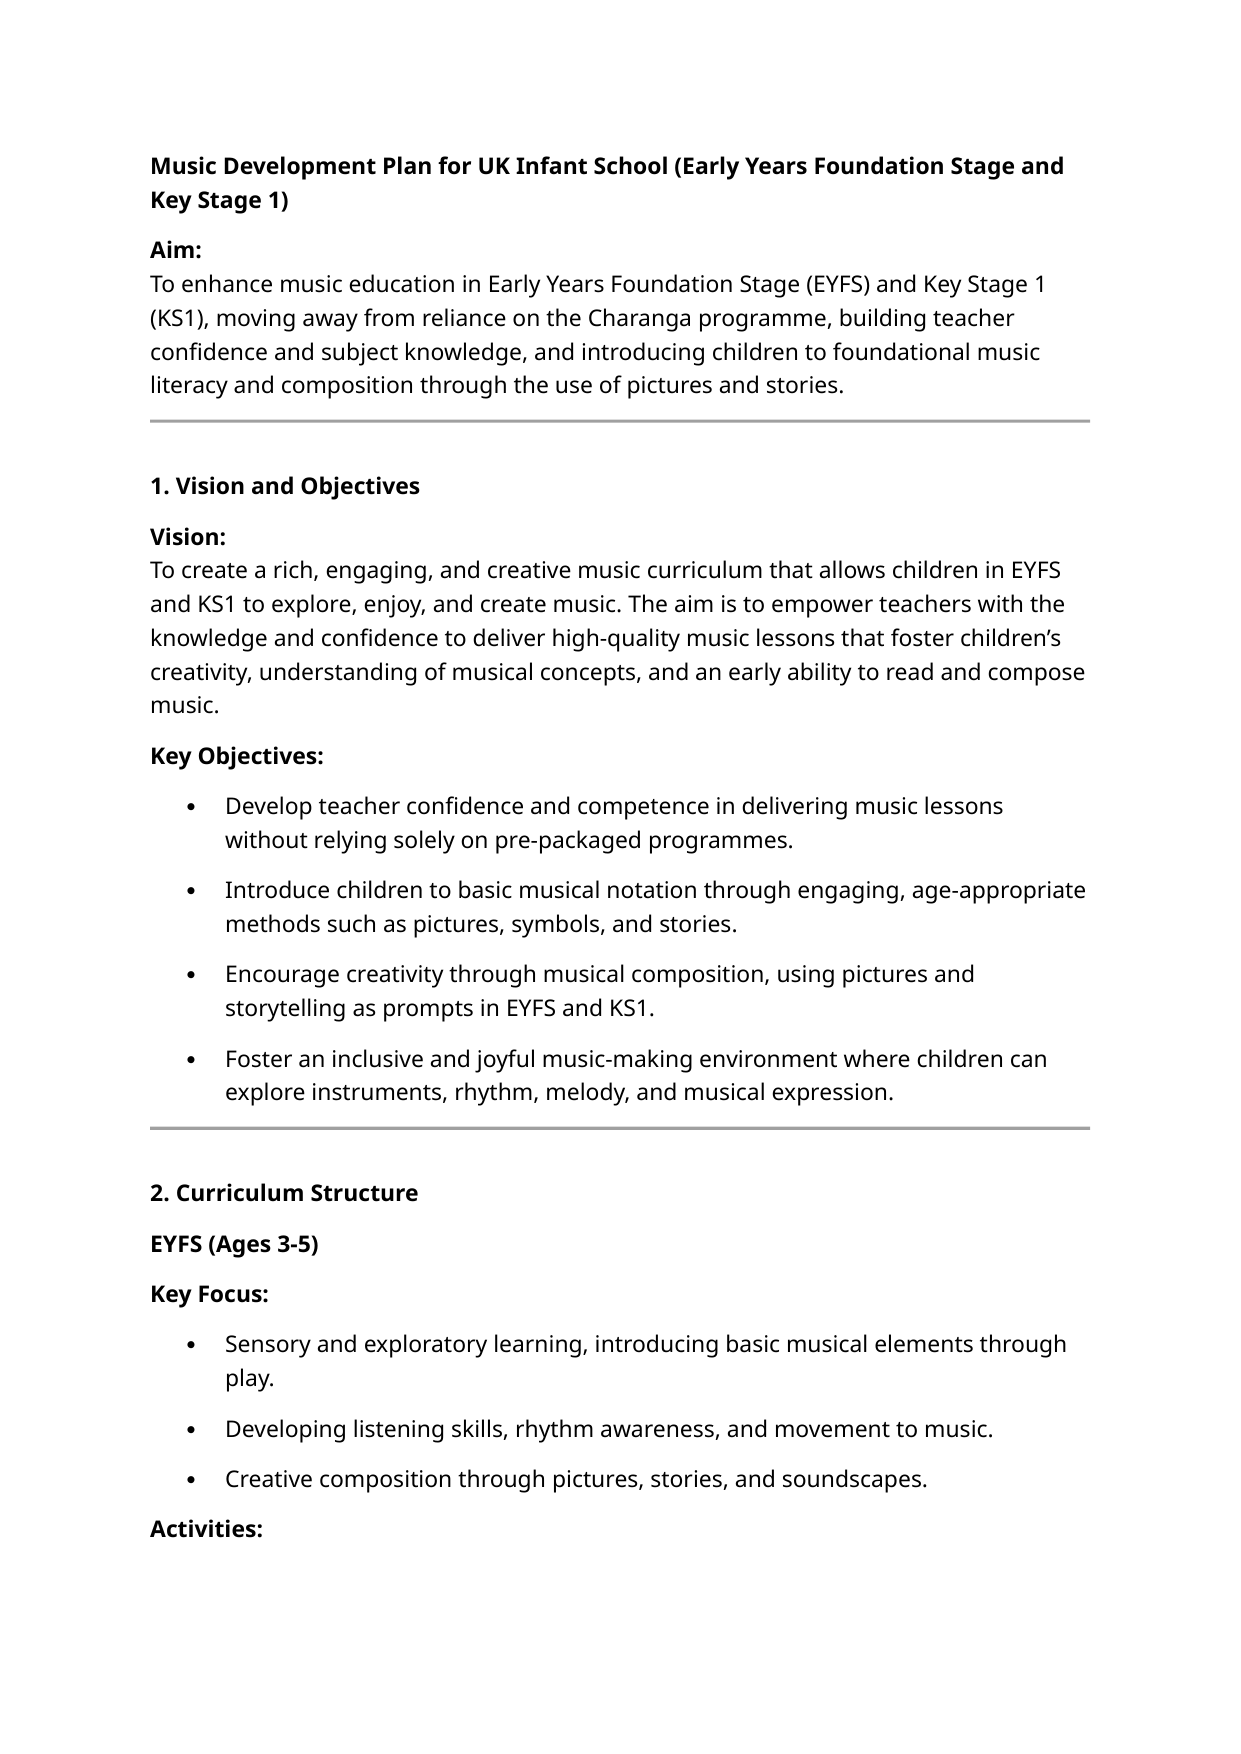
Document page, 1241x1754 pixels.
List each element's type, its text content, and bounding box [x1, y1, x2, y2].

text Vision: To create a rich, engaging, and creative music curriculum that allows children in EYFS and KS1 to explore, enjoy, and create music. The aim is to empower teachers with the knowledge and confidence to deliver high-quality music lessons that foster children’s creativity, understanding of musical concepts, and an early ability to read and compose music. [150, 520, 1090, 720]
list Foster an inclusive and joyful music-making environment where children can explore instruments, rhythm, melody, and musical expression. [187, 1042, 1090, 1107]
text Key Objectives: [150, 739, 1090, 771]
list Encourage creativity through musical composition, using pictures and storytelling as prompts in EYFS and KS1. [187, 958, 1090, 1023]
text Music Development Plan for UK Infant School (Early Years Foundation Stage and Key Stage 1) [150, 150, 1090, 215]
text 1. Vision and Objectives [150, 470, 1090, 501]
text Activities: [150, 1513, 1090, 1544]
list Developing listening skills, rhythm awareness, and movement to music. [187, 1412, 1090, 1444]
list Sensory and exploratory learning, introducing basic musical elements through play. [187, 1328, 1090, 1393]
list Develop teacher confidence and competence in delivering music lessons without relying solely on pre-packaged programmes. [187, 790, 1090, 855]
list Creative composition through pictures, stories, and soundscapes. [187, 1463, 1090, 1494]
text Key Focus: [150, 1278, 1090, 1309]
text 2. Curriculum Structure [150, 1177, 1090, 1208]
text Aim: To enhance music education in Early Years Foundation Stage (EYFS) and Key Stage 1 (KS1), moving away from reliance on the Charanga programme, building teacher confidence and subject knowledge, and introducing children to foundational music literacy and composition through the use of pictures and stories. [150, 234, 1090, 400]
text EYFS (Ages 3-5) [150, 1227, 1090, 1259]
list Introduce children to basic musical notation through engaging, age-appropriate methods such as pictures, symbols, and stories. [187, 874, 1090, 939]
